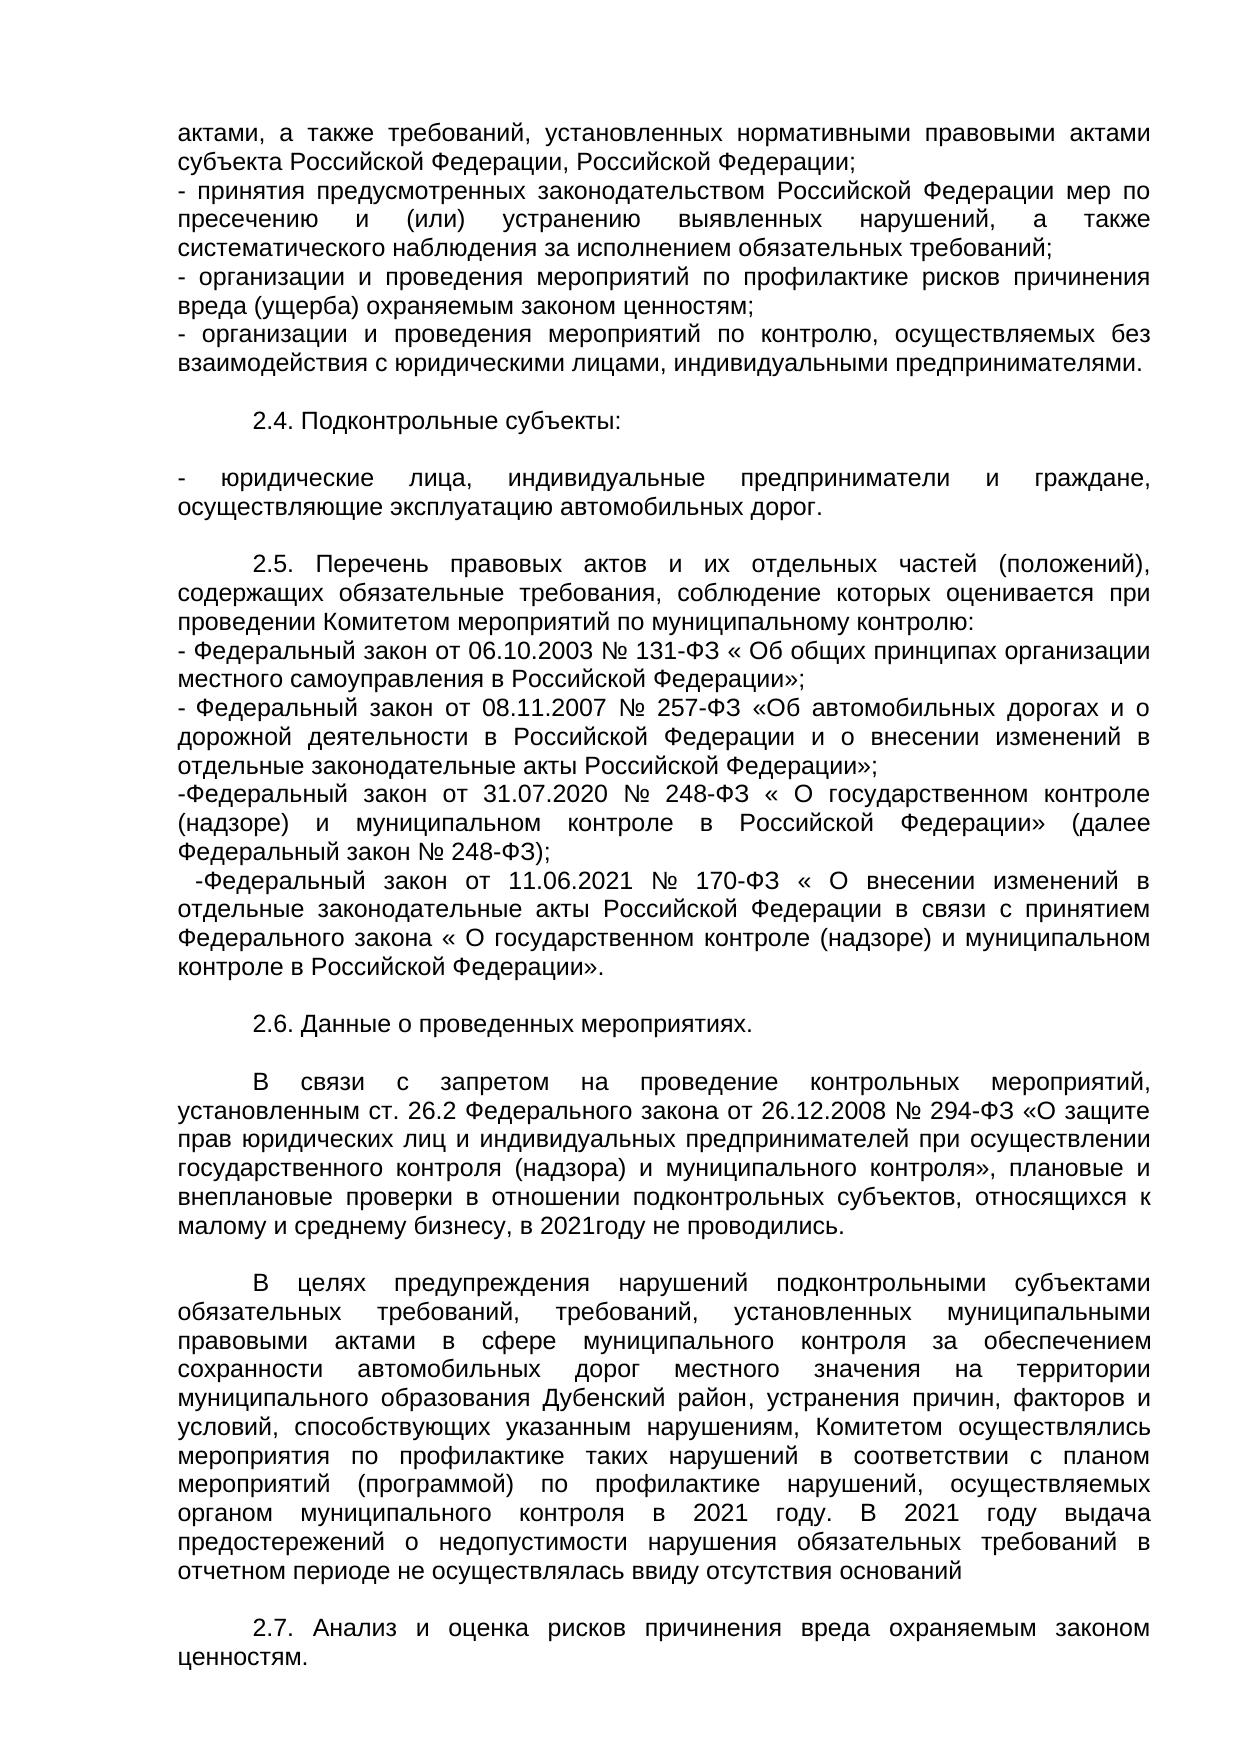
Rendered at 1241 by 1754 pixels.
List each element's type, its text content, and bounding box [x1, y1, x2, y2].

text 2.6. Данные о проведенных мероприятиях. [177, 1009, 1152, 1038]
text В связи с запретом на проведение контрольных мероприятий, установленным ст. 26.2 Федерального закона от 26.12.2008 № 294-ФЗ «О защите прав юридических лиц и индивидуальных предпринимателей при осуществлении государственного контроля (надзора) и муниципального контроля», плановые и внеплановые проверки в отношении подконтрольных субъектов, относящихся к малому и среднему бизнесу, в 2021году не проводились. [177, 1067, 1152, 1239]
text 2.4. Подконтрольные субъекты: [177, 406, 1152, 434]
text -Федеральный закон от 11.06.2021 № 170-ФЗ « О внесении изменений в отдельные законодательные акты Российской Федерации в связи с принятием Федерального закона « О государственном контроле (надзоре) и муниципальном контроле в Российской Федерации». [177, 866, 1152, 981]
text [177, 118, 1152, 176]
text В целях предупреждения нарушений подконтрольными субъектами обязательных требований, требований, установленных муниципальными правовыми актами в сфере муниципального контроля за обеспечением сохранности автомобильных дорог местного значения на территории муниципального образования Дубенский район, устранения причин, факторов и условий, способствующих указанным нарушениям, Комитетом осуществлялись мероприятия по профилактике таких нарушений в соответствии с планом мероприятий (программой) по профилактике нарушений, осуществляемых органом муниципального контроля в 2021 году. В 2021 году выдача предостережений о недопустимости нарушения обязательных требований в отчетном периоде не осуществлялась ввиду отсутствия оснований [177, 1268, 1152, 1584]
text - Федеральный закон от 08.11.2007 № 257-ФЗ «Об автомобильных дорогах и о дорожной деятельности в Российской Федерации и о внесении изменений в отдельные законодательные акты Российской Федерации»; [177, 693, 1152, 779]
text 2.7. Анализ и оценка рисков причинения вреда охраняемым законом ценностям. [177, 1613, 1152, 1671]
text - Федеральный закон от 06.10.2003 № 131-ФЗ « Об общих принципах организации местного самоуправления в Российской Федерации»; [177, 636, 1152, 693]
text - организации и проведения мероприятий по контролю, осуществляемых без взаимодействия с юридическими лицами, индивидуальными предпринимателями. [177, 319, 1152, 377]
text - организации и проведения мероприятий по профилактике рисков причинения вреда (ущерба) охраняемым законом ценностям; [177, 262, 1152, 319]
text - принятия предусмотренных законодательством Российской Федерации мер по пресечению и (или) устранению выявленных нарушений, а также систематического наблюдения за исполнением обязательных требований; [177, 176, 1152, 262]
text - юридические лица, индивидуальные предприниматели и граждане, осуществляющие эксплуатацию автомобильных дорог. [177, 463, 1152, 521]
text -Федеральный закон от 31.07.2020 № 248-ФЗ « О государственном контроле (надзоре) и муниципальном контроле в Российской Федерации» (далее Федеральный закон № 248-ФЗ); [177, 779, 1152, 866]
text 2.5. Перечень правовых актов и их отдельных частей (положений), содержащих обязательные требования, соблюдение которых оценивается при проведении Комитетом мероприятий по муниципальному контролю: [177, 549, 1152, 636]
